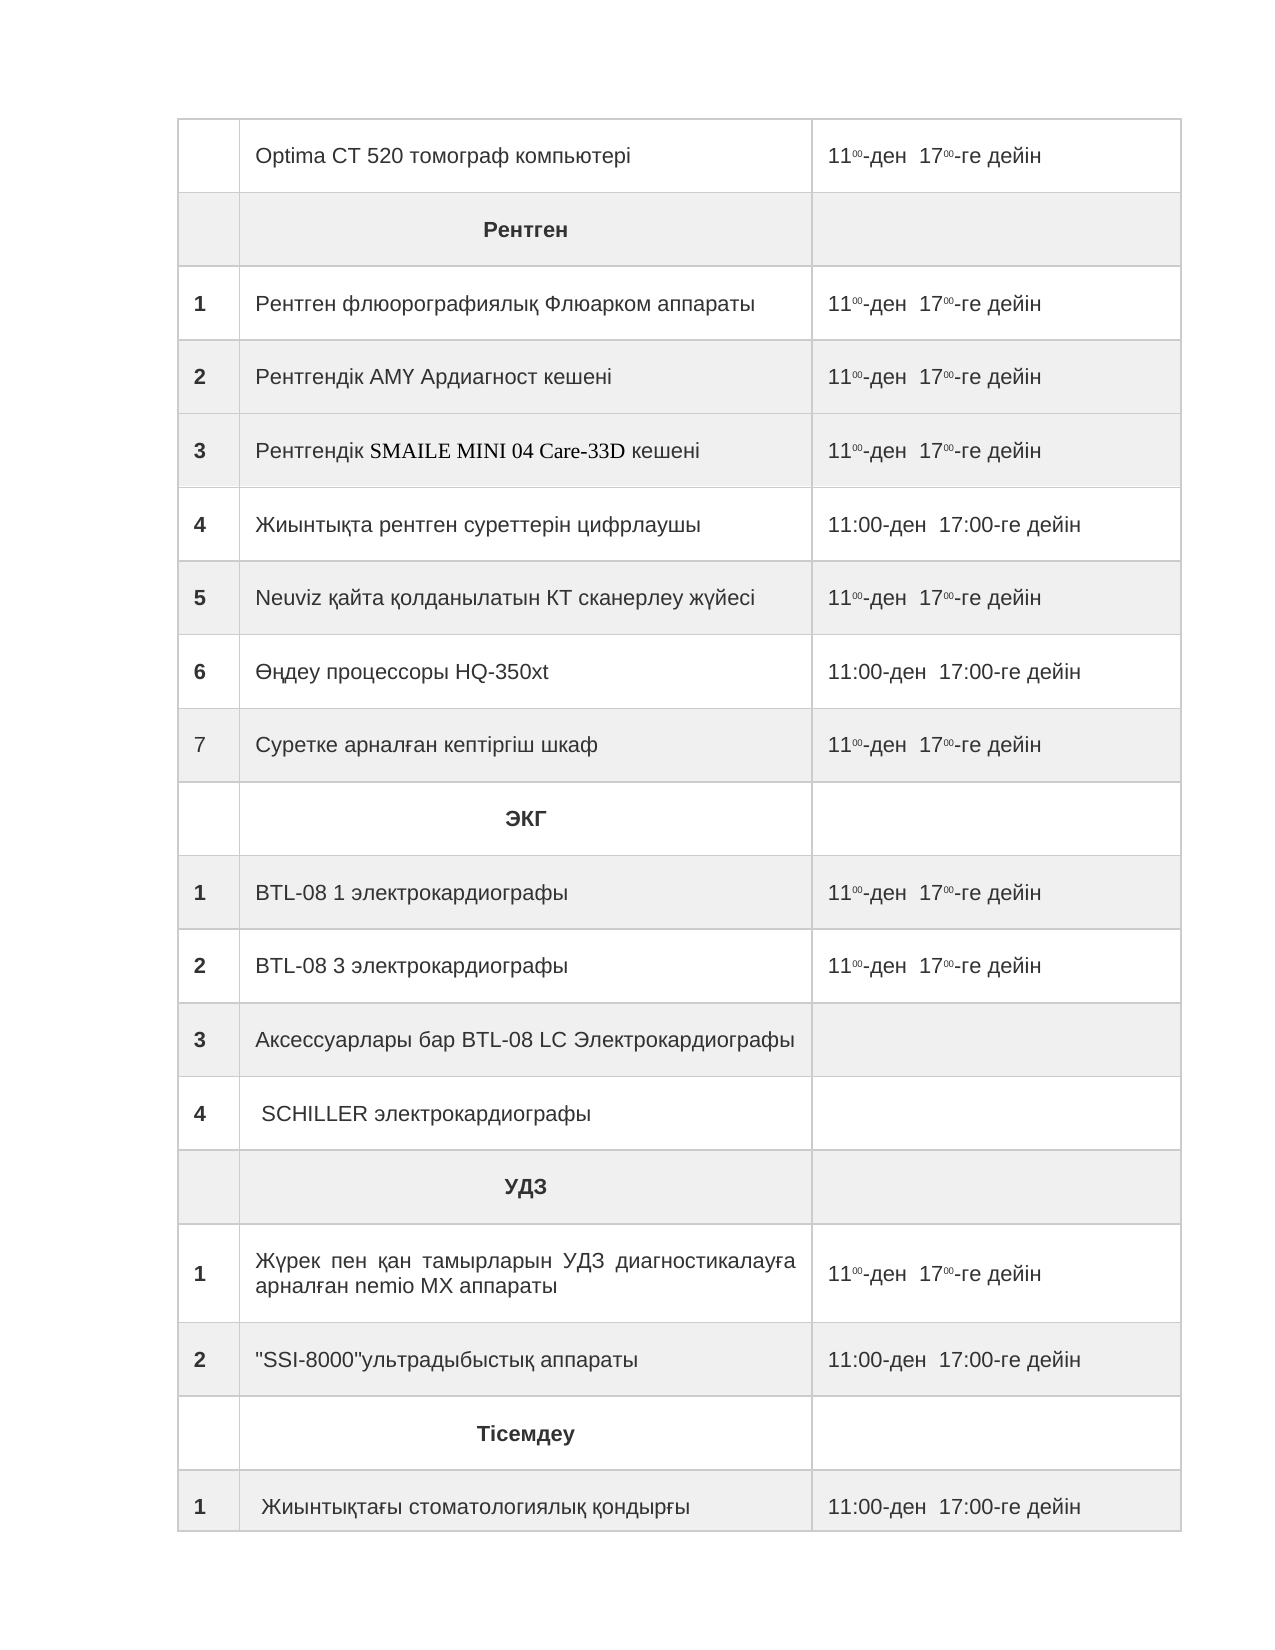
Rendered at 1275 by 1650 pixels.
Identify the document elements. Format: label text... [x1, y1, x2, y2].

table_cell [813, 783, 1180, 855]
table_cell ЭКГ [240, 783, 811, 855]
table_cell 2 [179, 930, 239, 1002]
table_cell 11:00-ден 17:00-ге дейін [813, 1323, 1180, 1395]
table_cell Рентгендік SMAILE MINI 04 Care-33D кешені [240, 414, 811, 486]
table_cell Тісемдеу [240, 1397, 811, 1469]
table_cell Жиынтықта рентген суреттерін цифрлаушы [240, 488, 811, 560]
table_cell 2 [179, 1323, 239, 1395]
table_cell 1100-ден 1700-ге дейін [813, 562, 1180, 634]
table_cell УДЗ [240, 1151, 811, 1223]
table_cell Жүрек пен қан тамырларын УДЗ диагностикалауға арналған nemio MX аппараты [240, 1225, 811, 1322]
table_cell "SSI-8000"ультрадыбыстық аппараты [240, 1323, 811, 1395]
table_cell [813, 1077, 1180, 1149]
table_cell Рентген флюорографиялық Флюарком аппараты [240, 267, 811, 339]
table_cell 11:00-ден 17:00-ге дейін [813, 488, 1180, 560]
table_cell [813, 1004, 1180, 1076]
table_cell Аксессуарлары бар BTL-08 LC Электрокардиографы [240, 1004, 811, 1076]
table_cell Рентгендік АМҮ Ардиагност кешені [240, 341, 811, 413]
table_cell BTL-08 3 электрокардиографы [240, 930, 811, 1002]
table_cell 4 [179, 488, 239, 560]
table_cell 1100-ден 1700-ге дейін [813, 1225, 1180, 1322]
table_cell Рентген [240, 193, 811, 265]
table_cell BTL-08 1 электрокардиографы [240, 856, 811, 928]
table_cell 1100-ден 1700-ге дейін [813, 341, 1180, 413]
table_cell 1100-ден 1700-ге дейін [813, 856, 1180, 928]
table_cell [179, 1151, 239, 1223]
table_cell 1 [179, 267, 239, 339]
table_cell 7 [179, 709, 239, 781]
table_cell 2 [179, 341, 239, 413]
table_cell [813, 1397, 1180, 1469]
table_cell 1100-ден 1700-ге дейін [813, 414, 1180, 486]
table_cell [179, 193, 239, 265]
table_cell Optima CT 520 томограф компьютері [240, 120, 811, 192]
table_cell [240, 1471, 811, 1530]
table_cell 4 [179, 1077, 239, 1149]
table_cell SCHILLER электрокардиографы [240, 1077, 811, 1149]
table_cell 3 [179, 414, 239, 486]
table_cell 1 [179, 1471, 239, 1530]
table_cell Суретке арналған кептіргіш шкаф [240, 709, 811, 781]
table_cell 3 [179, 1004, 239, 1076]
table_cell 1100-ден 1700-ге дейін [813, 930, 1180, 1002]
table_cell 1100-ден 1700-ге дейін [813, 709, 1180, 781]
table_cell 1 [179, 1225, 239, 1322]
table_cell [813, 1151, 1180, 1223]
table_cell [813, 1471, 1180, 1530]
table_cell 1100-ден 1700-ге дейін [813, 120, 1180, 192]
table_cell Neuviz қайта қолданылатын КТ сканерлеу жүйесі [240, 562, 811, 634]
table_cell 1 [179, 856, 239, 928]
table_cell [179, 783, 239, 855]
table_cell [179, 1397, 239, 1469]
table_cell [179, 120, 239, 192]
table_cell Өңдеу процессоры HQ-350xt [240, 635, 811, 707]
table_cell 1100-ден 1700-ге дейін [813, 267, 1180, 339]
table_cell 6 [179, 635, 239, 707]
table_cell [813, 193, 1180, 265]
table_cell 11:00-ден 17:00-ге дейін [813, 635, 1180, 707]
table_cell 5 [179, 562, 239, 634]
